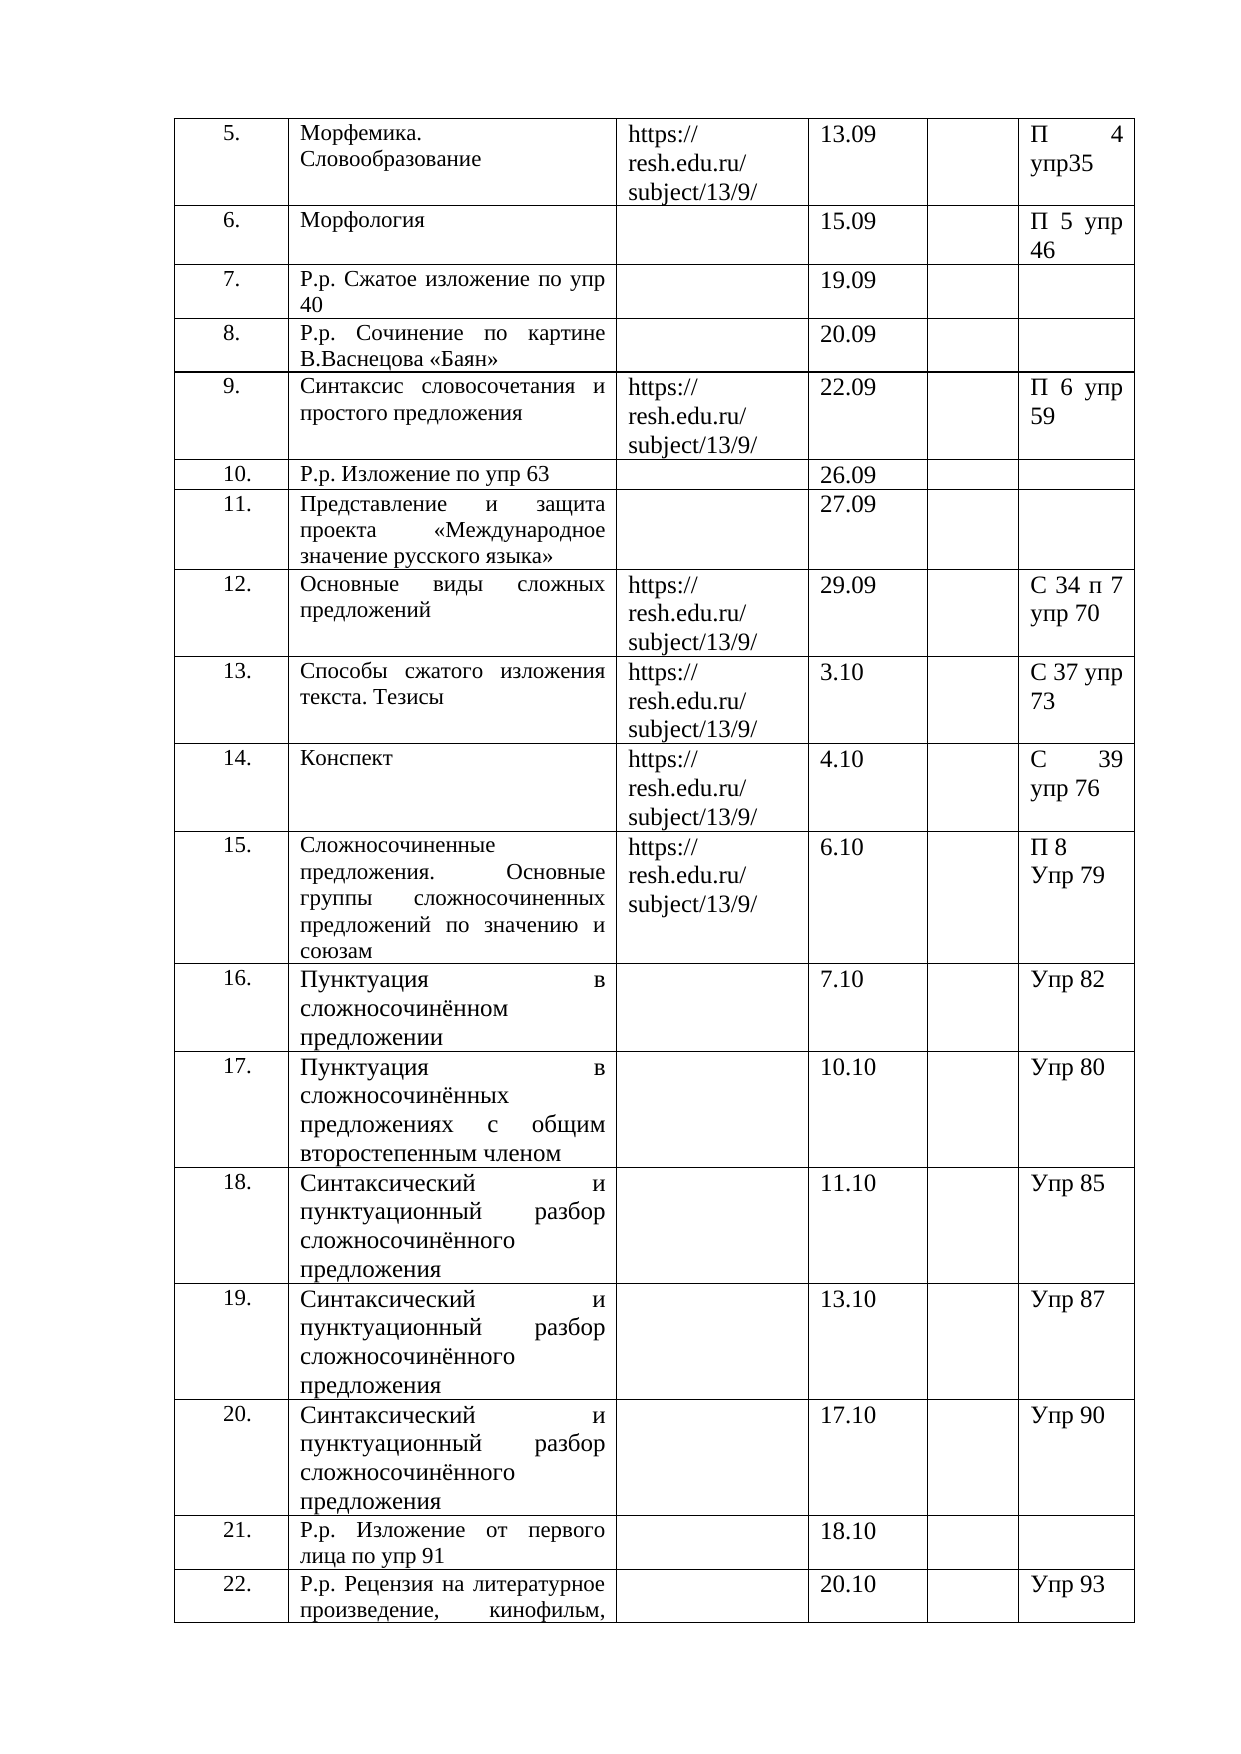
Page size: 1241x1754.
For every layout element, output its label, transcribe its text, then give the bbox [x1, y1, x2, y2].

table_cell Пунктуация в сложносочинённых предложениях с общим второстепенным членом [289, 1052, 616, 1167]
table_cell [928, 832, 1018, 963]
table_cell Упр 90 [1019, 1400, 1134, 1515]
table_cell https://resh.edu.ru/subject/13/9/ [617, 744, 808, 831]
table_cell [175, 206, 288, 264]
table_cell П 8 Упр 79 [1019, 832, 1134, 963]
table_cell https://resh.edu.ru/subject/13/9/ [617, 832, 808, 963]
table_cell [928, 319, 1018, 371]
table_cell [175, 1516, 288, 1568]
table_cell [175, 570, 288, 656]
table_cell https://resh.edu.ru/subject/13/9/ [617, 119, 808, 205]
table_cell 15.09 [809, 206, 927, 264]
table_cell Пунктуация в сложносочинённом предложении [289, 964, 616, 1051]
table_cell [175, 119, 288, 205]
table_cell Морфемика. Словообразование [289, 119, 616, 205]
table_cell [928, 1570, 1018, 1622]
table_cell [928, 206, 1018, 264]
table_cell С 37 упр 73 [1019, 657, 1134, 743]
table_cell 17.10 [809, 1400, 927, 1515]
table_cell [928, 1284, 1018, 1399]
table_cell [175, 744, 288, 831]
table_cell С 34 п 7 упр 70 [1019, 570, 1134, 656]
table_cell П 6 упр 59 [1019, 373, 1134, 459]
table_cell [289, 1570, 616, 1622]
table_cell [617, 206, 808, 264]
table_cell [928, 570, 1018, 656]
table_cell [617, 1052, 808, 1167]
table_cell [617, 490, 808, 569]
table_cell Представление и защита проекта «Международное значение русского языка» [289, 490, 616, 569]
table_cell 29.09 [809, 570, 927, 656]
table_cell 18.10 [809, 1516, 927, 1568]
table_cell Синтаксический и пунктуационный разбор сложносочинённого предложения [289, 1284, 616, 1399]
table_cell Р.р. Сочинение по картине В.Васнецова «Баян» [289, 319, 616, 371]
table_cell [928, 1400, 1018, 1515]
table_cell [1019, 460, 1134, 488]
table_cell 27.09 [809, 490, 927, 569]
table_cell 20.10 [809, 1570, 927, 1622]
table_cell [1019, 1516, 1134, 1568]
table_cell [928, 1168, 1018, 1283]
table_cell 26.09 [809, 460, 927, 488]
table_cell [928, 373, 1018, 459]
table_cell 10.10 [809, 1052, 927, 1167]
table_cell [1019, 319, 1134, 371]
table_cell [1019, 490, 1134, 569]
table_cell [617, 1570, 808, 1622]
table_cell Упр 87 [1019, 1284, 1134, 1399]
table_cell [928, 490, 1018, 569]
table_cell Конспект [289, 744, 616, 831]
table_cell 7.10 [809, 964, 927, 1051]
table_cell [928, 460, 1018, 488]
table_cell [175, 657, 288, 743]
table_cell [175, 832, 288, 963]
table_cell Сложносочиненные предложения. Основные группы сложносочиненных предложений по значению и союзам [289, 832, 616, 963]
table_cell https://resh.edu.ru/subject/13/9/ [617, 657, 808, 743]
table_cell [175, 964, 288, 1051]
table_cell 13.10 [809, 1284, 927, 1399]
table_cell https://resh.edu.ru/subject/13/9/ [617, 373, 808, 459]
table_cell [928, 1516, 1018, 1568]
table_cell [928, 1052, 1018, 1167]
table_cell Морфология [289, 206, 616, 264]
table_cell [617, 460, 808, 488]
table_cell [175, 1570, 288, 1622]
table_cell [175, 1400, 288, 1515]
table_cell [617, 1284, 808, 1399]
table_cell Синтаксис словосочетания и простого предложения [289, 373, 616, 459]
table_cell [175, 319, 288, 371]
table_cell Р.р. Изложение по упр 63 [289, 460, 616, 488]
table_cell П 4 упр35 [1019, 119, 1134, 205]
table_cell Способы сжатого изложения текста. Тезисы [289, 657, 616, 743]
table_cell [175, 460, 288, 488]
table_cell [175, 1284, 288, 1399]
table_cell 19.09 [809, 265, 927, 318]
table_cell [617, 1400, 808, 1515]
table_cell Р.р. Изложение от первого лица по упр 91 [289, 1516, 616, 1568]
table_cell [175, 1052, 288, 1167]
table_cell 3.10 [809, 657, 927, 743]
table_cell [928, 657, 1018, 743]
table_cell Упр 82 [1019, 964, 1134, 1051]
table_cell [175, 265, 288, 318]
table_cell [1019, 265, 1134, 318]
table_cell [617, 964, 808, 1051]
table_cell Упр 85 [1019, 1168, 1134, 1283]
table_cell [928, 964, 1018, 1051]
table_cell 11.10 [809, 1168, 927, 1283]
table_cell [617, 1168, 808, 1283]
table_cell Упр 80 [1019, 1052, 1134, 1167]
table_cell Основные виды сложных предложений [289, 570, 616, 656]
table_cell 13.09 [809, 119, 927, 205]
table_cell [175, 373, 288, 459]
table_cell 22.09 [809, 373, 927, 459]
table_cell Р.р. Сжатое изложение по упр 40 [289, 265, 616, 318]
table_cell 6.10 [809, 832, 927, 963]
table_cell [175, 1168, 288, 1283]
table_cell Упр 93 [1019, 1570, 1134, 1622]
table_cell С 39 упр 76 [1019, 744, 1134, 831]
table_cell [928, 119, 1018, 205]
table_cell П 5 упр 46 [1019, 206, 1134, 264]
table_cell [928, 744, 1018, 831]
table_cell [617, 319, 808, 371]
table_cell [617, 265, 808, 318]
table_cell 20.09 [809, 319, 927, 371]
table_cell Синтаксический и пунктуационный разбор сложносочинённого предложения [289, 1400, 616, 1515]
table_cell [175, 490, 288, 569]
table_cell [617, 1516, 808, 1568]
table_cell 4.10 [809, 744, 927, 831]
table_cell [928, 265, 1018, 318]
table_cell Синтаксический и пунктуационный разбор сложносочинённого предложения [289, 1168, 616, 1283]
table_cell https://resh.edu.ru/subject/13/9/ [617, 570, 808, 656]
